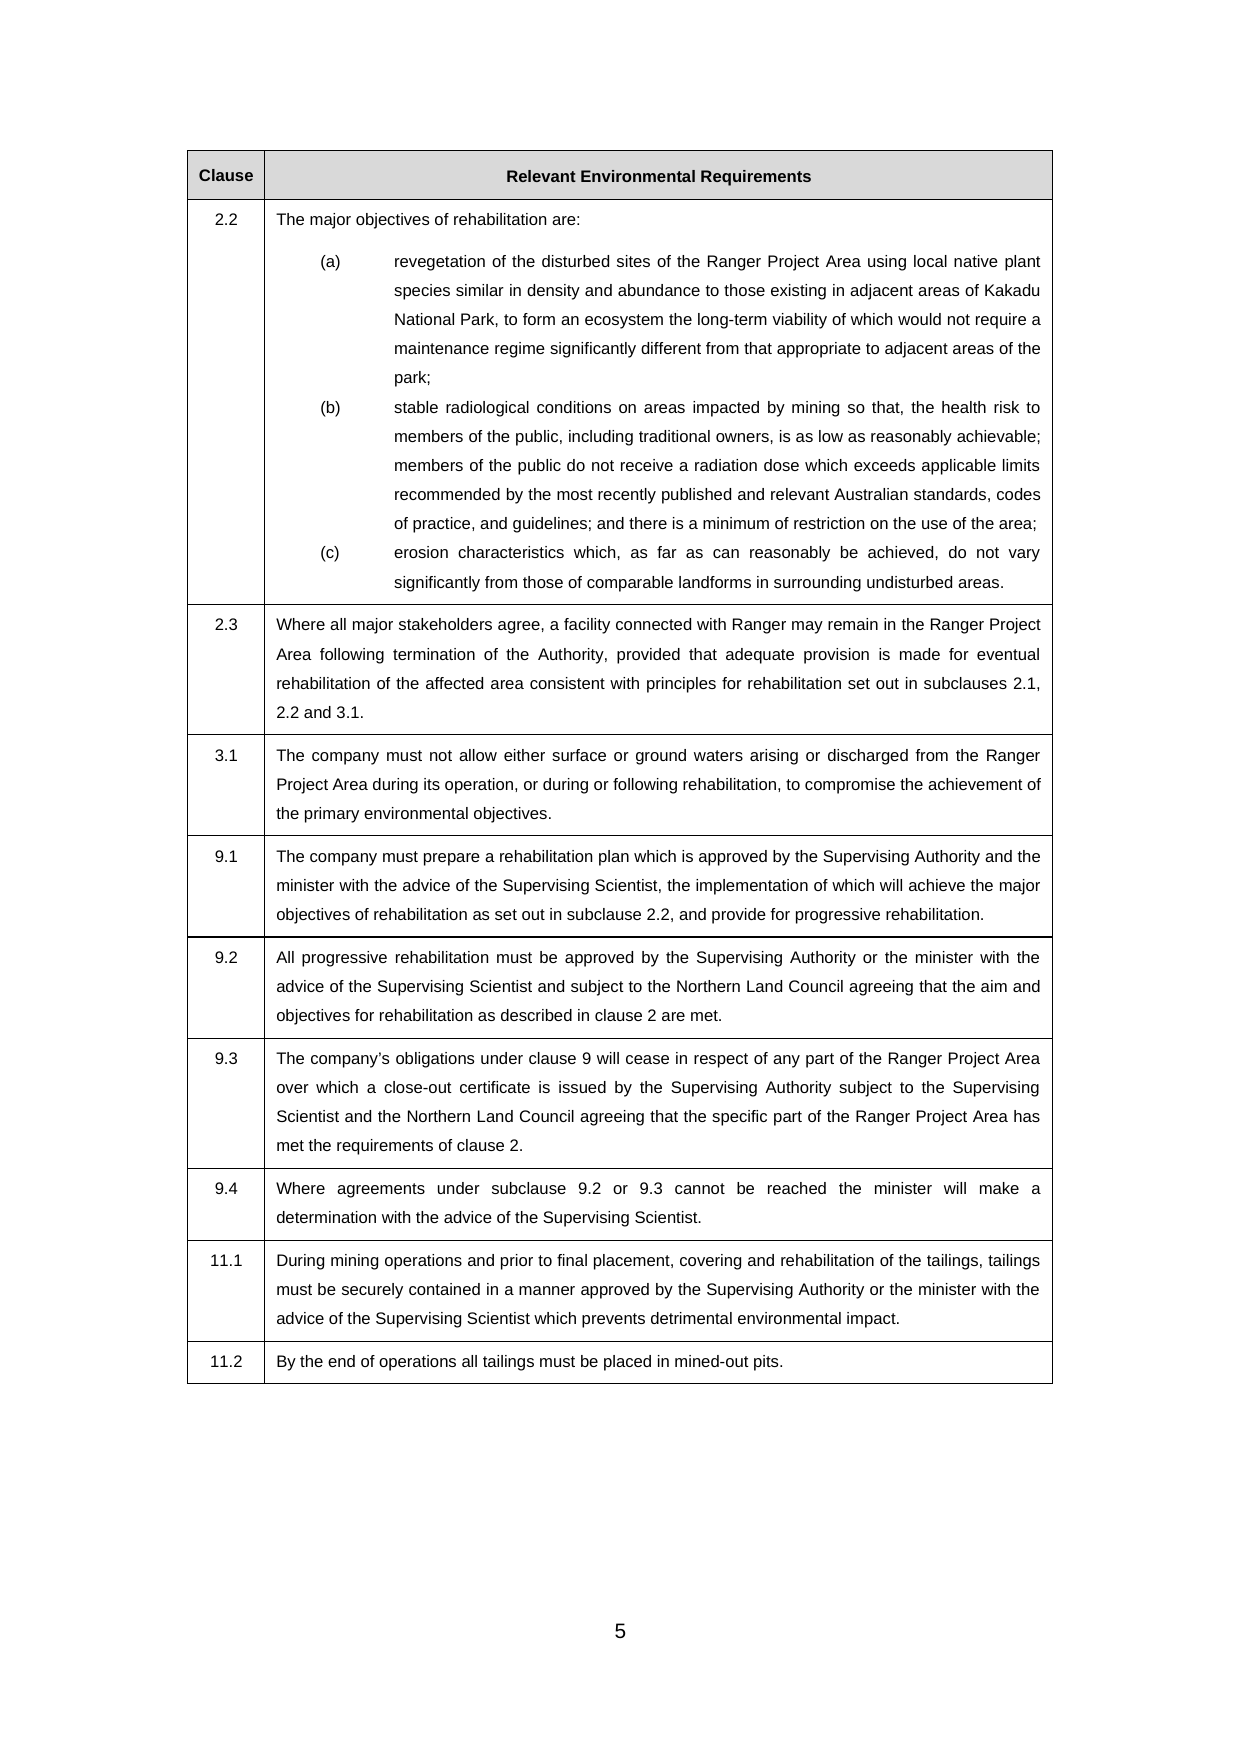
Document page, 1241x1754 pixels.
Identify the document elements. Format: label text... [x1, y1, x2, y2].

table_cell 2.2 [188, 200, 264, 604]
table_cell 11.2 [188, 1342, 264, 1383]
table_cell 9.4 [188, 1169, 264, 1239]
table_cell All progressive rehabilitation must be approved by the Supervising Authority or the minister with the advice of the Supervising Scientist and subject to the Northern Land Council agreeing that the aim and objectives for rehabilitation as described in clause 2 are met. [265, 938, 1052, 1037]
table_cell During mining operations and prior to final placement, covering and rehabilitation of the tailings, tailings must be securely contained in a manner approved by the Supervising Authority or the minister with the advice of the Supervising Scientist which prevents detrimental environmental impact. [265, 1241, 1052, 1341]
table_cell The company’s obligations under clause 9 will cease in respect of any part of the Ranger Project Area over which a close-out certificate is issued by the Supervising Authority subject to the Supervising Scientist and the Northern Land Council agreeing that the specific part of the Ranger Project Area has met the requirements of clause 2. [265, 1039, 1052, 1168]
table_cell 9.1 [188, 836, 264, 936]
table_header Relevant Environmental Requirements [265, 151, 1052, 199]
table_cell Where agreements under subclause 9.2 or 9.3 cannot be reached the minister will make a determination with the advice of the Supervising Scientist. [265, 1169, 1052, 1239]
table_cell 3.1 [188, 735, 264, 835]
table_cell Where all major stakeholders agree, a facility connected with Ranger may remain in the Ranger Project Area following termination of the Authority, provided that adequate provision is made for eventual rehabilitation of the affected area consistent with principles for rehabilitation set out in subclauses 2.1, 2.2 and 3.1. [265, 605, 1052, 734]
table_cell The company must prepare a rehabilitation plan which is approved by the Supervising Authority and the minister with the advice of the Supervising Scientist, the implementation of which will achieve the major objectives of rehabilitation as set out in subclause 2.2, and provide for progressive rehabilitation. [265, 836, 1052, 936]
table_cell The company must not allow either surface or ground waters arising or discharged from the Ranger Project Area during its operation, or during or following rehabilitation, to compromise the achievement of the primary environmental objectives. [265, 735, 1052, 835]
table_cell By the end of operations all tailings must be placed in mined-out pits. [265, 1342, 1052, 1383]
table_cell The major objectives of rehabilitation are: (a) revegetation of the disturbed sites of the Ranger Project Area using local native plant species similar in density and abundance to those existing in adjacent areas of Kakadu National Park, to form an ecosystem the long-term viability of which would not require a maintenance regime significantly different from that appropriate to adjacent areas of the park; (b) stable radiological conditions on areas impacted by mining so that, the health risk to members of the public, including traditional owners, is as low as reasonably achievable; members of the public do not receive a radiation dose which exceeds applicable limits recommended by the most recently published and relevant Australian standards, codes of practice, and guidelines; and there is a minimum of restriction on the use of the area; (c) erosion characteristics which, as far as can reasonably be achieved, do not vary significantly from those of comparable landforms in surrounding undisturbed areas. [265, 200, 1052, 604]
table_cell 9.3 [188, 1039, 264, 1168]
table_header Clause [188, 151, 264, 199]
table_cell 11.1 [188, 1241, 264, 1341]
table_cell 2.3 [188, 605, 264, 734]
table_cell 9.2 [188, 938, 264, 1037]
